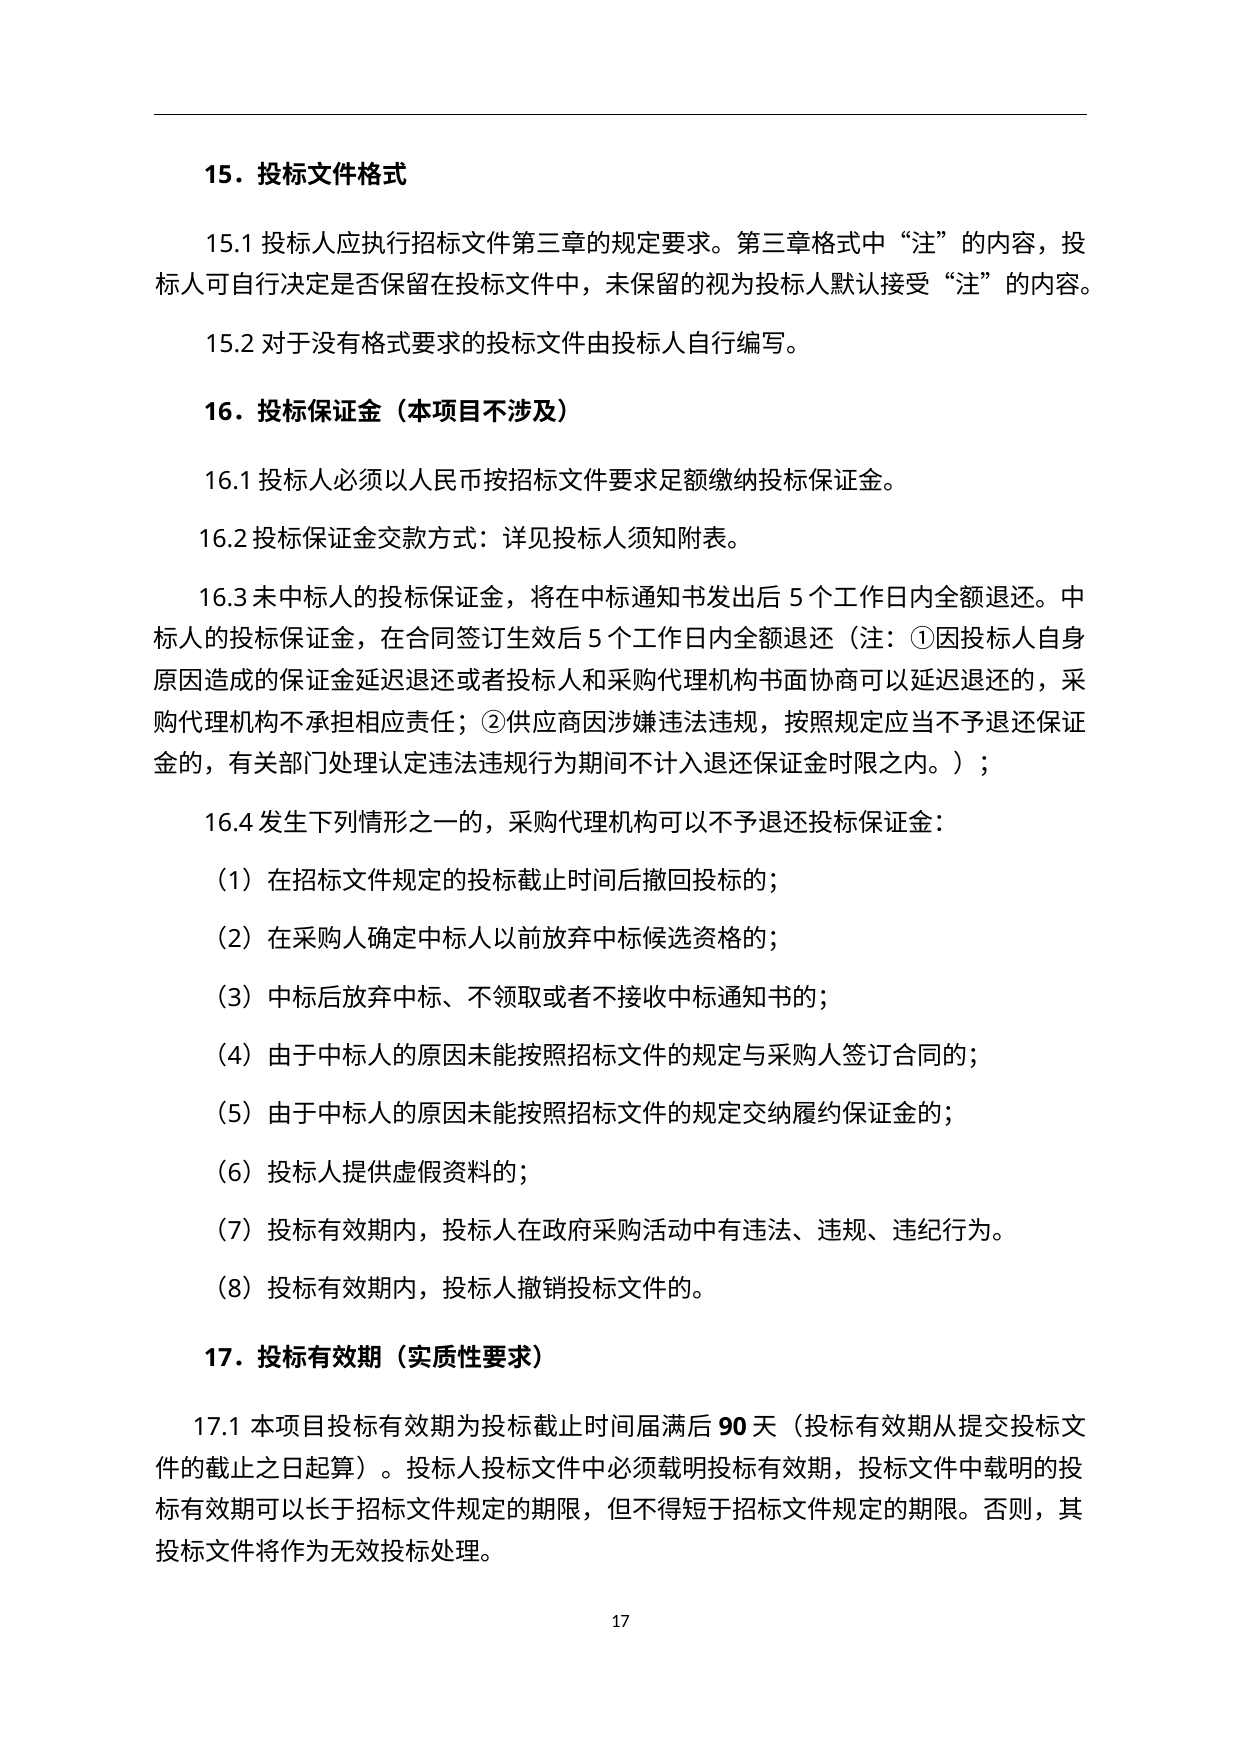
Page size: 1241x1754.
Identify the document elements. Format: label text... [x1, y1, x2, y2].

text （3）中标后放弃中标、不领取或者不接收中标通知书的； [153, 973, 1087, 1014]
text （7）投标有效期内，投标人在政府采购活动中有违法、违规、违纪行为。 [153, 1206, 1087, 1248]
text 16.4发生下列情形之一的，采购代理机构可以不予退还投标保证金： [153, 798, 1087, 839]
text （1）在招标文件规定的投标截止时间后撤回投标的； [153, 856, 1087, 898]
text （4）由于中标人的原因未能按照招标文件的规定与采购人签订合同的； [153, 1031, 1087, 1073]
subtitle 15．投标文件格式 [153, 150, 1087, 192]
text （8）投标有效期内，投标人撤销投标文件的。 [153, 1264, 1087, 1306]
text 16.1投标人必须以人民币按招标文件要求足额缴纳投标保证金。 [153, 456, 1087, 498]
text 15.2 对于没有格式要求的投标文件由投标人自行编写。 [155, 319, 1087, 360]
text 17.1 本项目投标有效期为投标截止时间届满后90天（投标有效期从提交投标文件的截止之日起算）。投标人投标文件中必须载明投标有效期，投标文件中载明的投标有效期可以长于招标文件规定的期限，但不得短于招标文件规定的期限。否则，其投标文件将作为无效投标处理。 [155, 1402, 1087, 1569]
text 16.3未中标人的投标保证金，将在中标通知书发出后5个工作日内全额退还。中标人的投标保证金，在合同签订生效后5个工作日内全额退还（注：①因投标人自身原因造成的保证金延迟退还或者投标人和采购代理机构书面协商可以延迟退还的，采购代理机构不承担相应责任；②供应商因涉嫌违法违规，按照规定应当不予退还保证金的，有关部门处理认定违法违规行为期间不计入退还保证金时限之内。）； [153, 573, 1087, 781]
subtitle 16．投标保证金（本项目不涉及） [153, 387, 1087, 429]
text （6）投标人提供虚假资料的； [153, 1148, 1087, 1189]
text （2）在采购人确定中标人以前放弃中标候选资格的； [153, 914, 1087, 956]
subtitle 17．投标有效期（实质性要求） [153, 1333, 1087, 1375]
text 16.2投标保证金交款方式：详见投标人须知附表。 [153, 514, 1087, 556]
text 15.1 投标人应执行招标文件第三章的规定要求。第三章格式中“注”的内容，投标人可自行决定是否保留在投标文件中，未保留的视为投标人默认接受“注”的内容。 [155, 219, 1087, 302]
text （5）由于中标人的原因未能按照招标文件的规定交纳履约保证金的； [153, 1089, 1087, 1131]
